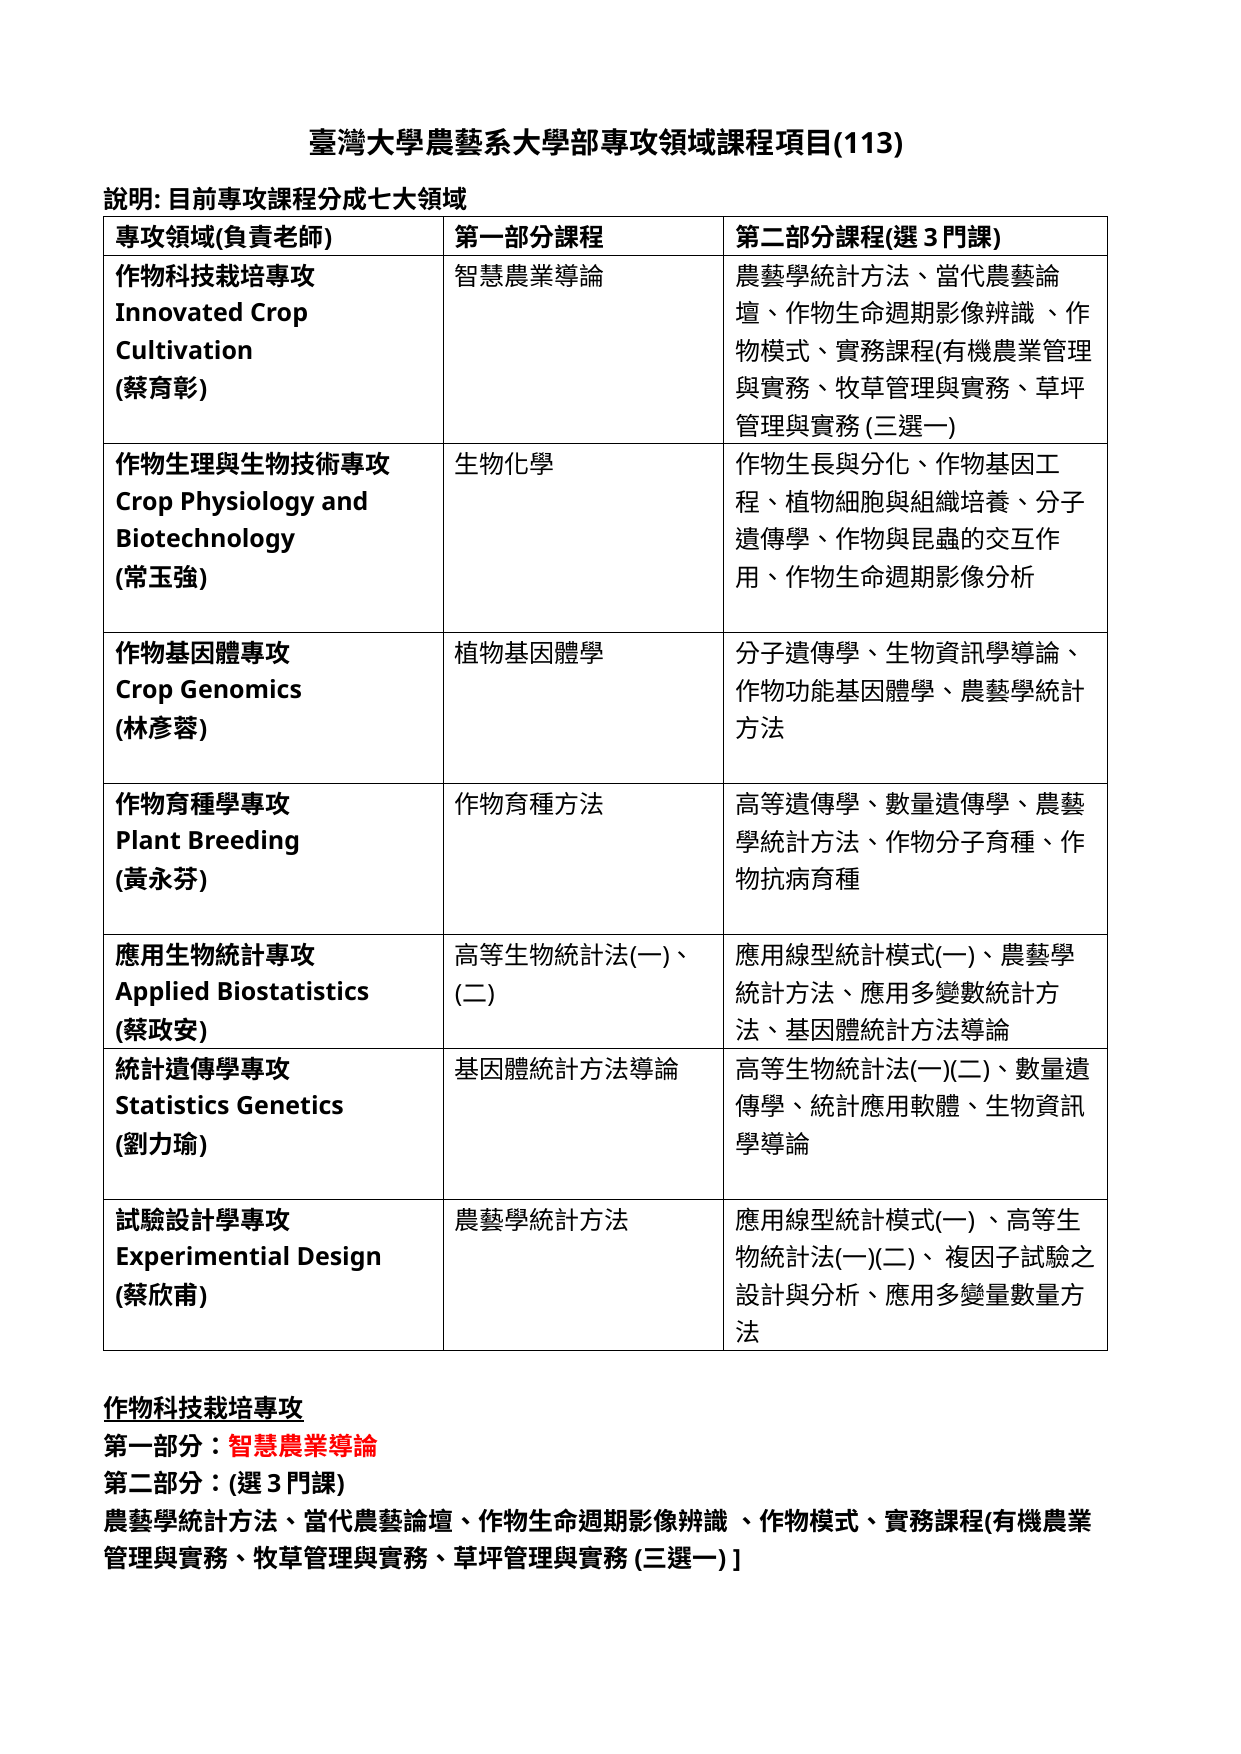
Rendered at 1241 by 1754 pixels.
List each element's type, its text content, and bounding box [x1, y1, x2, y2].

table_cell 試驗設計學專攻 Experimential Design (蔡欣甫) [104, 1200, 443, 1349]
text 說明: 目前專攻課程分成七大領域 [103, 179, 1107, 216]
table_cell 作物生理與生物技術專攻 Crop Physiology and Biotechnology (常玉強) [104, 444, 443, 632]
table_cell 作物科技栽培專攻 Innovated Crop Cultivation (蔡育彰) [104, 256, 443, 443]
table_cell 農藝學統計方法、當代農藝論壇、作物生命週期影像辨識 、作物模式、實務課程(有機農業管理與實務、牧草管理與實務、草坪管理與實務 (三選一) [724, 256, 1107, 443]
table_header 第二部分課程(選3門課) [724, 217, 1107, 255]
table_cell 作物育種學專攻 Plant Breeding (黃永芬) [104, 784, 443, 934]
table_cell 植物基因體學 [444, 633, 723, 783]
table_cell 應用生物統計專攻 Applied Biostatistics (蔡政安) [104, 935, 443, 1047]
text 第一部分：智慧農業導論 [103, 1426, 1107, 1463]
table_cell 作物生長與分化、作物基因工程、植物細胞與組織培養、分子遺傳學、作物與昆蟲的交互作用、作物生命週期影像分析 [724, 444, 1107, 632]
text 農藝學統計方法、當代農藝論壇、作物生命週期影像辨識 、作物模式、實務課程(有機農業管理與實務、牧草管理與實務、草坪管理與實務 (三選一) ] [103, 1501, 1107, 1576]
table_cell 基因體統計方法導論 [444, 1049, 723, 1198]
table_cell 智慧農業導論 [444, 256, 723, 443]
table_cell 高等生物統計法(一)(二)、數量遺傳學、統計應用軟體、生物資訊學導論 [724, 1049, 1107, 1198]
table_header 第一部分課程 [444, 217, 723, 255]
table_cell 統計遺傳學專攻 Statistics Genetics (劉力瑜) [104, 1049, 443, 1198]
text 作物科技栽培專攻 [103, 1388, 1107, 1426]
table_cell 高等生物統計法(一)、(二) [444, 935, 723, 1047]
table_header 專攻領域(負責老師) [104, 217, 443, 255]
table_cell 分子遺傳學、生物資訊學導論、作物功能基因體學、農藝學統計方法 [724, 633, 1107, 783]
table_cell 應用線型統計模式(一)、農藝學統計方法、應用多變數統計方法、基因體統計方法導論 [724, 935, 1107, 1047]
table_cell 應用線型統計模式(一) 、高等生物統計法(一)(二)、 複因子試驗之設計與分析、應用多變量數量方法 [724, 1200, 1107, 1349]
table_cell 農藝學統計方法 [444, 1200, 723, 1349]
table_cell 作物育種方法 [444, 784, 723, 934]
table_cell 高等遺傳學、數量遺傳學、農藝學統計方法、作物分子育種、作物抗病育種 [724, 784, 1107, 934]
text 第二部分：(選3門課) [103, 1463, 1107, 1501]
table_cell 生物化學 [444, 444, 723, 632]
table_cell 作物基因體專攻 Crop Genomics (林彥蓉) [104, 633, 443, 783]
text 臺灣大學農藝系大學部專攻領域課程項目(113) [103, 104, 1107, 179]
